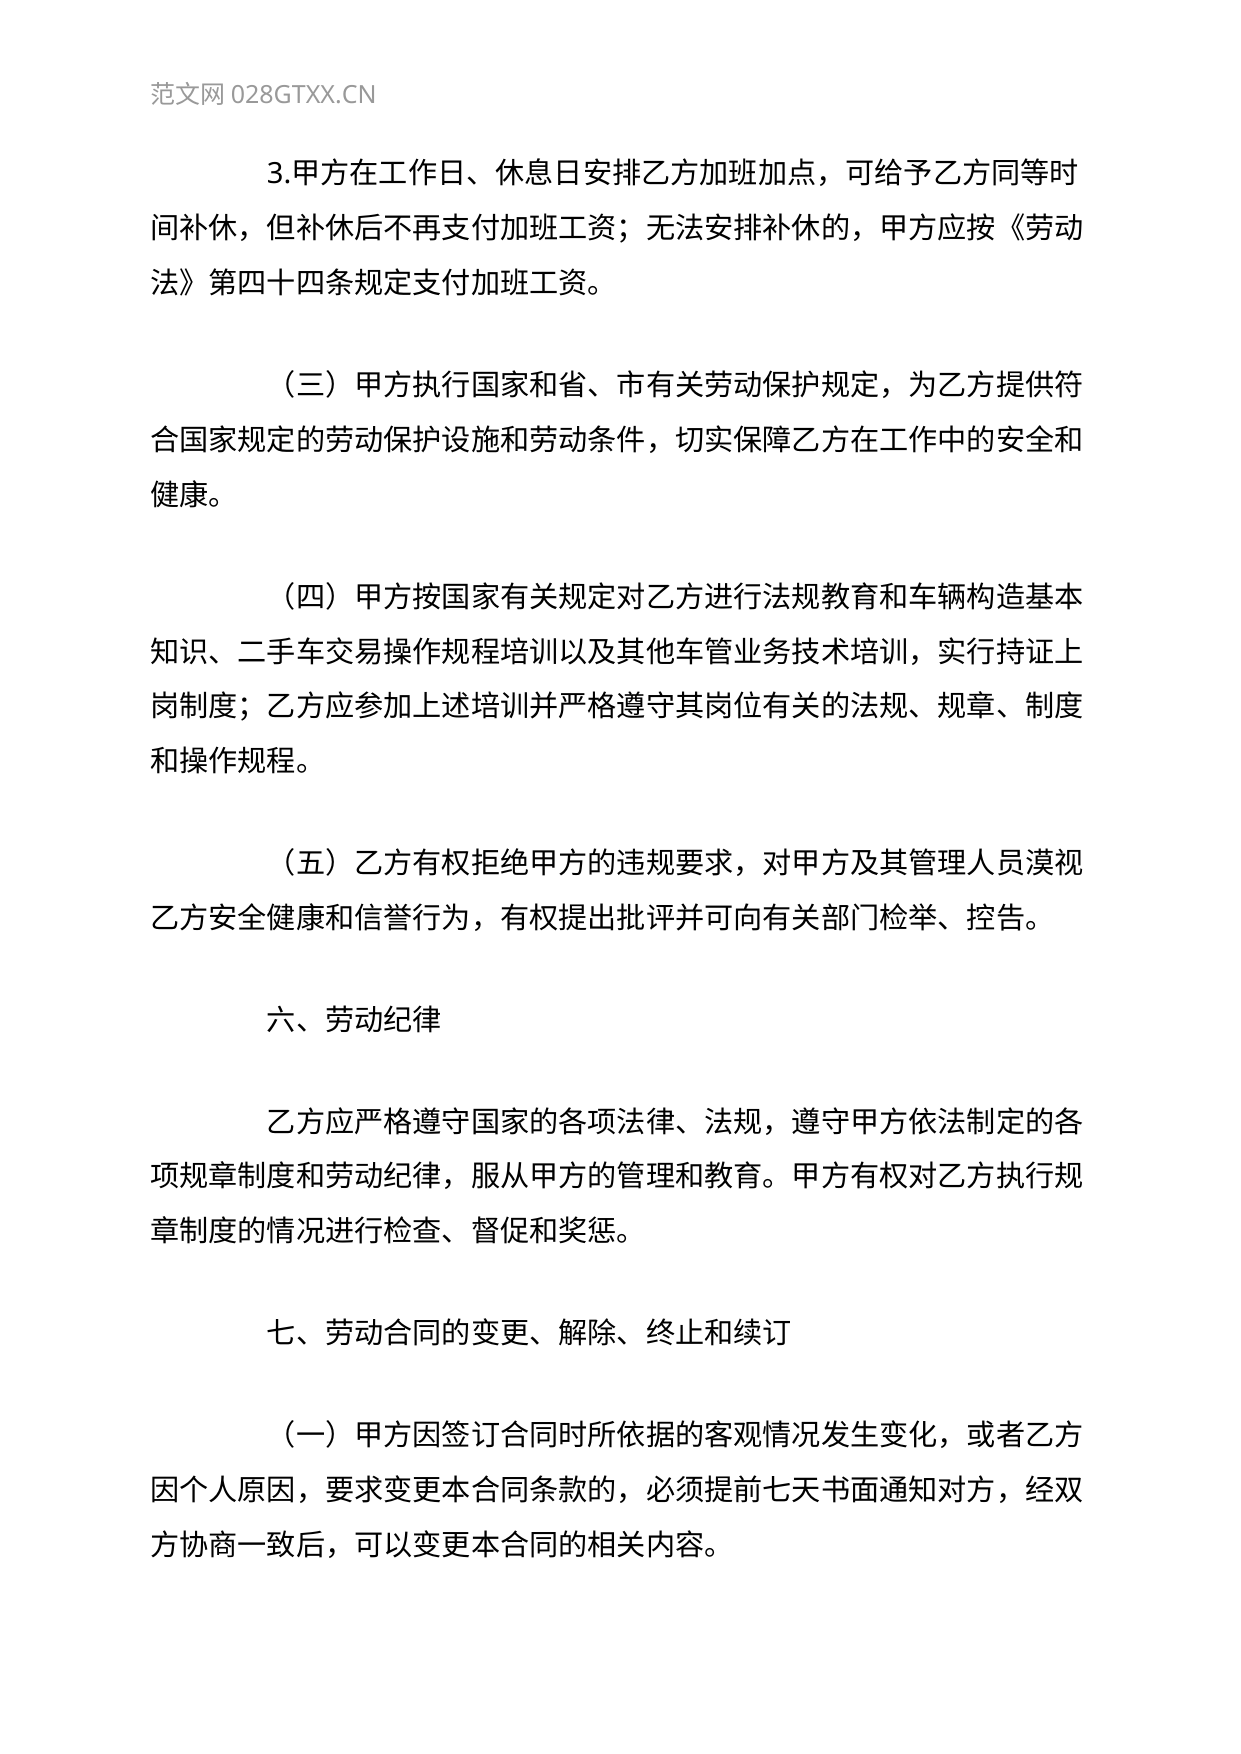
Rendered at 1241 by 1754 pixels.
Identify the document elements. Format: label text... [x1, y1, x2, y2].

text 六、劳动纪律 [150, 996, 1090, 1039]
text （三）甲方执行国家和省、市有关劳动保护规定，为乙方提供符合国家规定的劳动保护设施和劳动条件，切实保障乙方在工作中的安全和健康。 [150, 362, 1090, 514]
text （五）乙方有权拒绝甲方的违规要求，对甲方及其管理人员漠视乙方安全健康和信誉行为，有权提出批评并可向有关部门检举、控告。 [150, 840, 1090, 937]
text 乙方应严格遵守国家的各项法律、法规，遵守甲方依法制定的各项规章制度和劳动纪律，服从甲方的管理和教育。甲方有权对乙方执行规章制度的情况进行检查、督促和奖惩。 [150, 1098, 1090, 1250]
text 七、劳动合同的变更、解除、终止和续订 [150, 1310, 1090, 1352]
text （四）甲方按国家有关规定对乙方进行法规教育和车辆构造基本知识、二手车交易操作规程培训以及其他车管业务技术培训，实行持证上岗制度；乙方应参加上述培训并严格遵守其岗位有关的法规、规章、制度和操作规程。 [150, 573, 1090, 780]
text 3.甲方在工作日、休息日安排乙方加班加点，可给予乙方同等时间补休，但补休后不再支付加班工资；无法安排补休的，甲方应按《劳动法》第四十四条规定支付加班工资。 [150, 150, 1090, 302]
text （一）甲方因签订合同时所依据的客观情况发生变化，或者乙方因个人原因，要求变更本合同条款的，必须提前七天书面通知对方，经双方协商一致后，可以变更本合同的相关内容。 [150, 1411, 1090, 1563]
